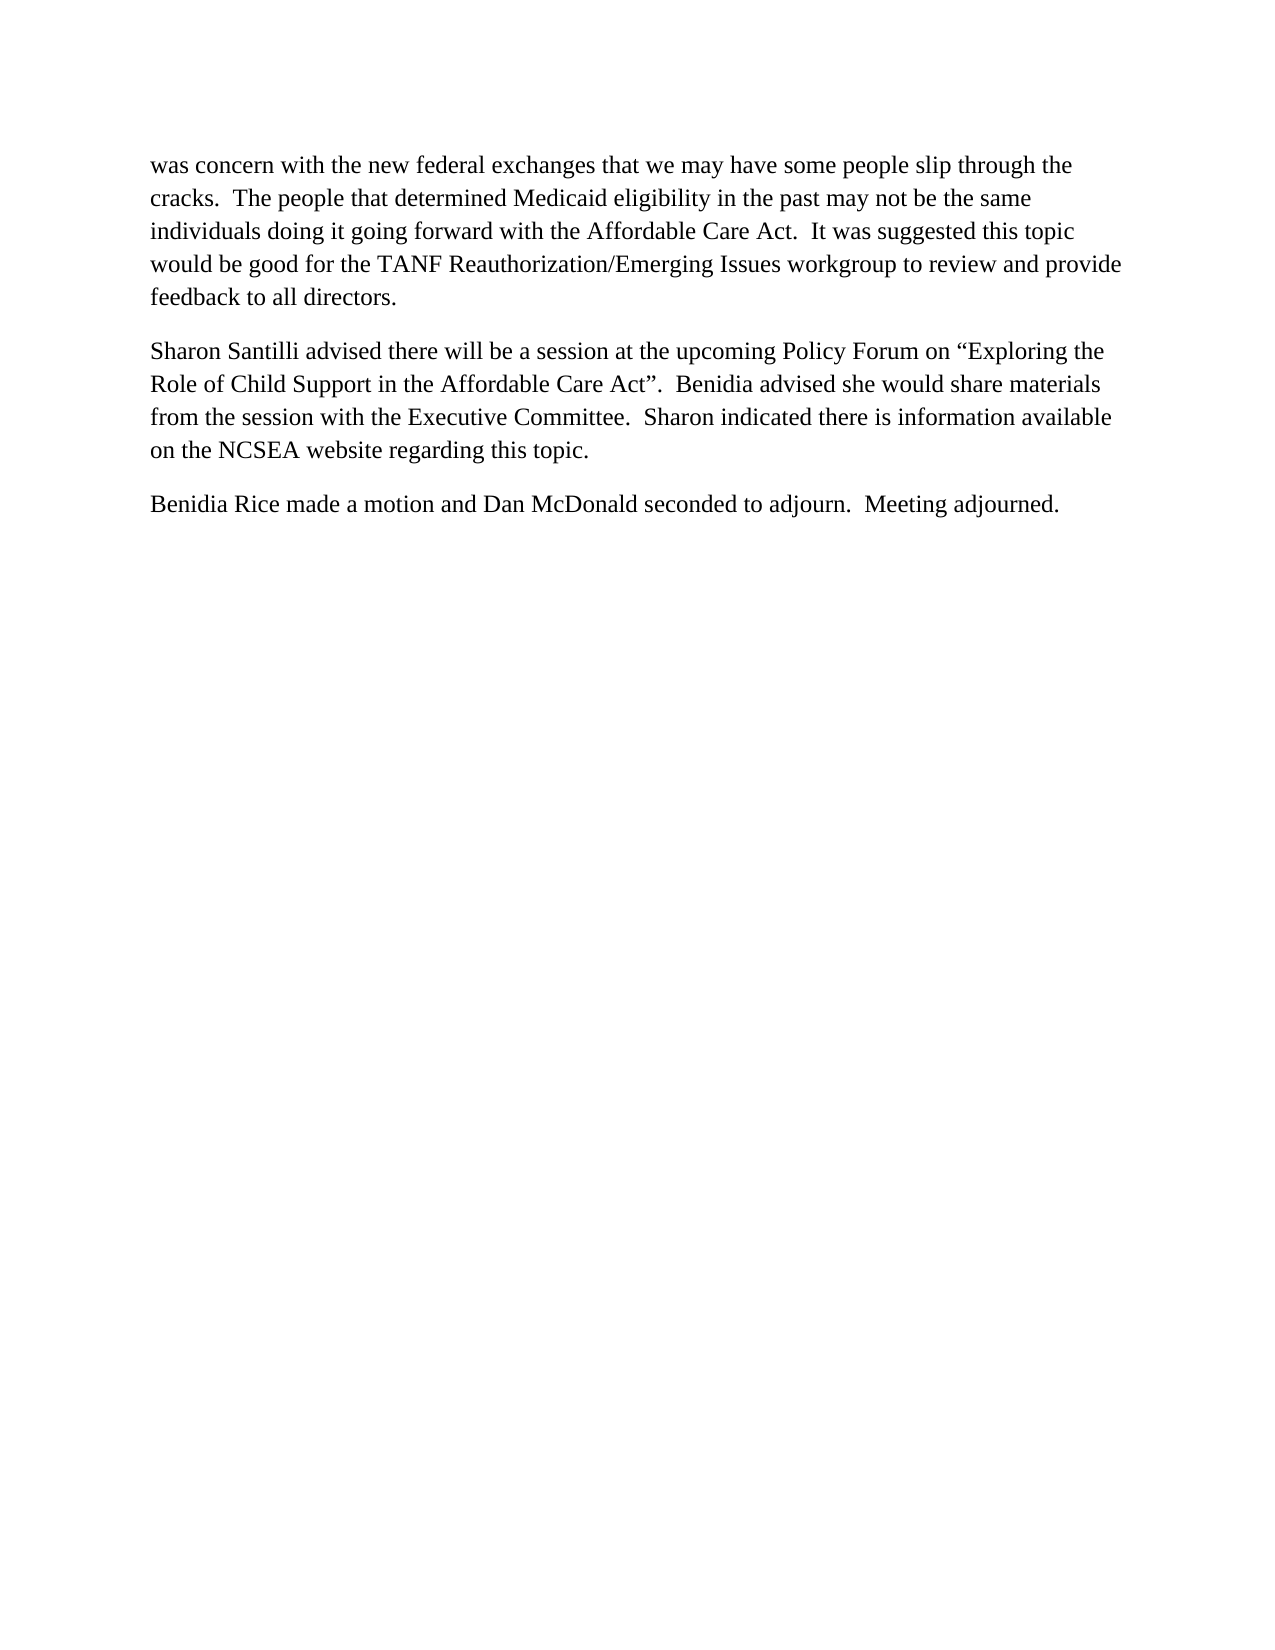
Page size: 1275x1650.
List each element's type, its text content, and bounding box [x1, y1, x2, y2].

text Sharon Santilli advised there will be a session at the upcoming Policy Forum on “Exploring the Role of Child Support in the Affordable Care Act”. Benidia advised she would share materials from the session with the Executive Committee. Sharon indicated there is information available on the NCSEA website regarding this topic. [150, 336, 1125, 464]
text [150, 150, 1125, 311]
text Benidia Rice made a motion and Dan McDonald seconded to adjourn. Meeting adjourned. [150, 489, 1125, 518]
